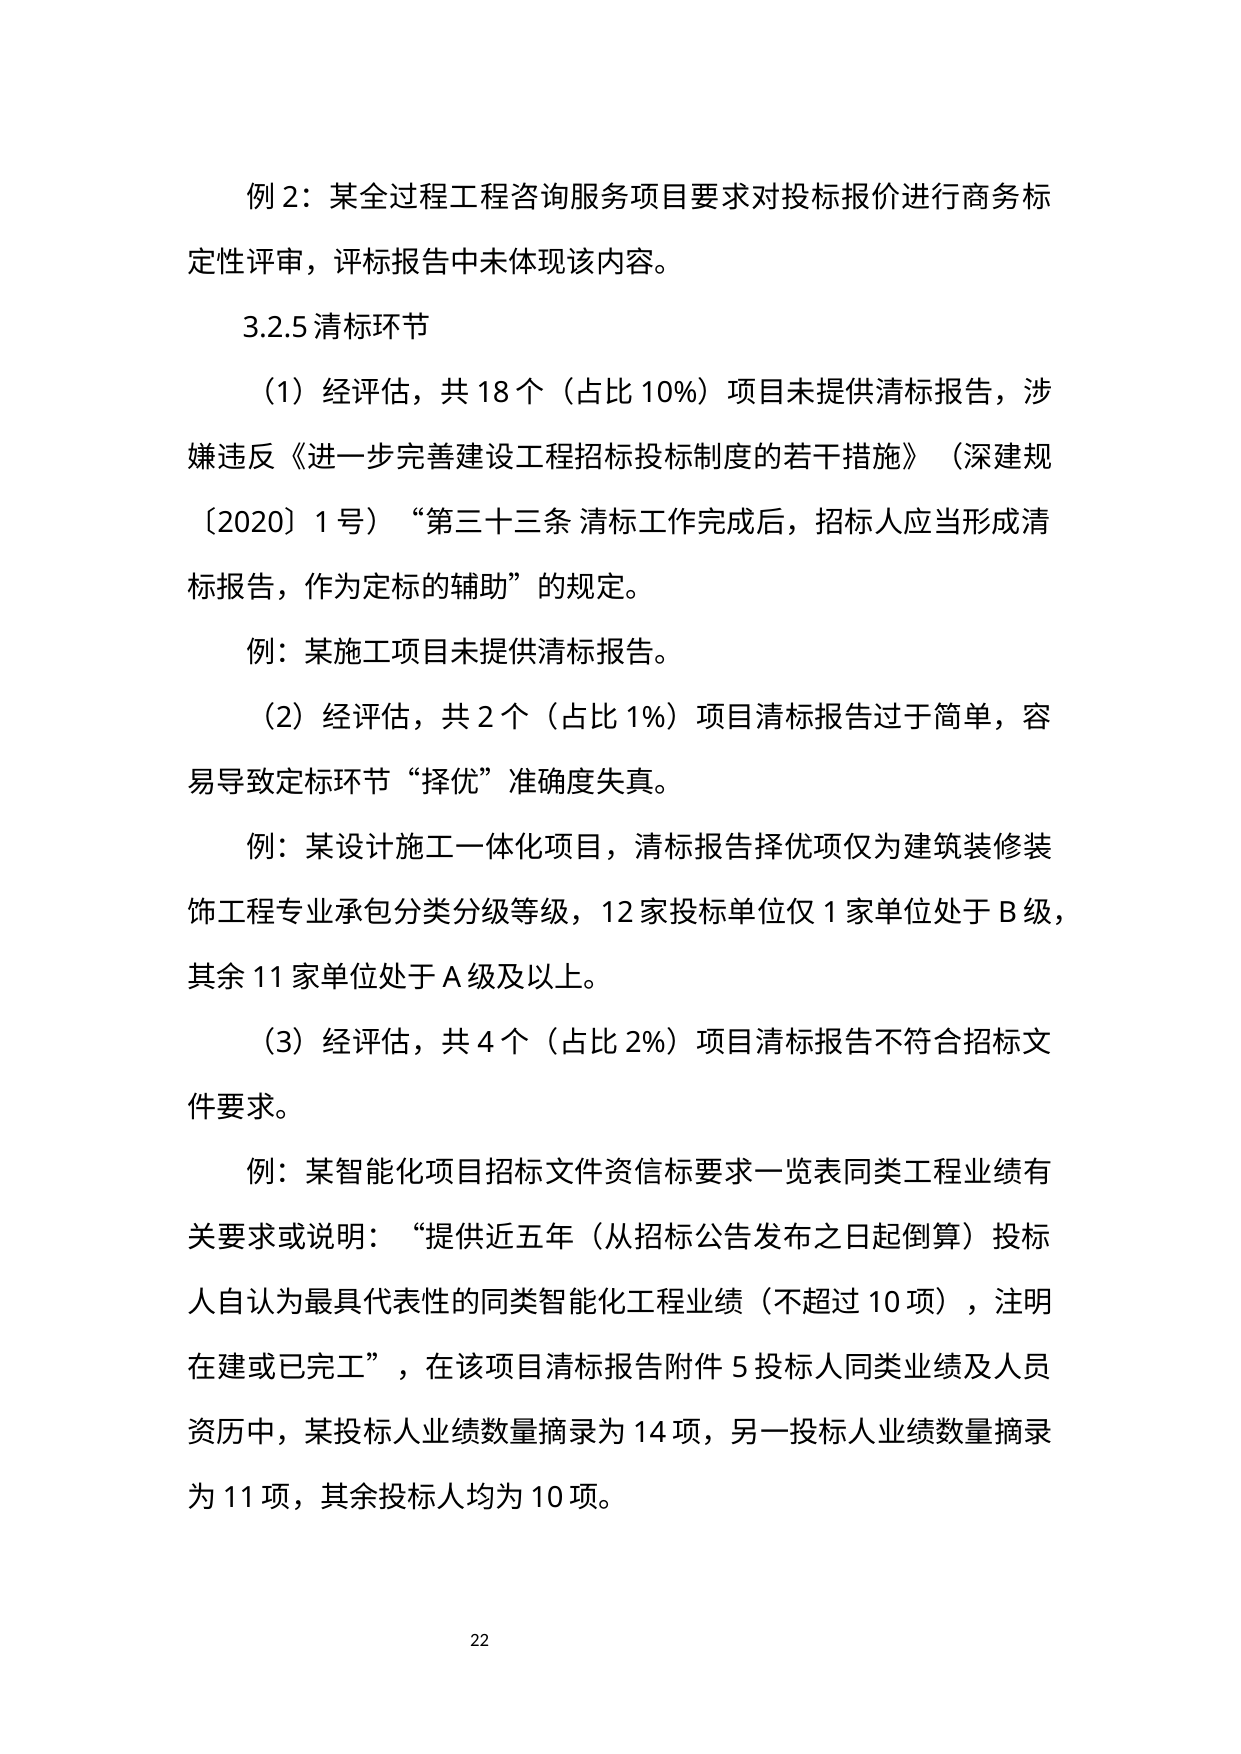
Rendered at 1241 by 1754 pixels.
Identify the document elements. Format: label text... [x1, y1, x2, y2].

list 例：某智能化项目招标文件资信标要求一览表同类工程业绩有关要求或说明：“提供近五年（从招标公告发布之日起倒算）投标人自认为最具代表性的同类智能化工程业绩（不超过10项），注明在建或已完工”，在该项目清标报告附件5投标人同类业绩及人员资历中，某投标人业绩数量摘录为14项，另一投标人业绩数量摘录为11项，其余投标人均为10项。 [187, 1137, 1053, 1527]
list （3）经评估，共4个（占比2%）项目清标报告不符合招标文件要求。 [187, 1007, 1053, 1137]
list （2）经评估，共2个（占比1%）项目清标报告过于简单，容易导致定标环节“择优”准确度失真。 [187, 682, 1053, 812]
list 例：某设计施工一体化项目，清标报告择优项仅为建筑装修装饰工程专业承包分类分级等级，12家投标单位仅1家单位处于B级，其余11家单位处于A级及以上。 [187, 812, 1053, 1007]
subtitle 3.2.5清标环节 [242, 292, 1053, 357]
list 例2：某全过程工程咨询服务项目要求对投标报价进行商务标定性评审，评标报告中未体现该内容。 [187, 162, 1053, 292]
list （1）经评估，共18个（占比10%）项目未提供清标报告，涉嫌违反《进一步完善建设工程招标投标制度的若干措施》（深建规〔2020〕1号）“第三十三条 清标工作完成后，招标人应当形成清标报告，作为定标的辅助”的规定。 [187, 357, 1053, 617]
list 例：某施工项目未提供清标报告。 [187, 617, 1053, 682]
